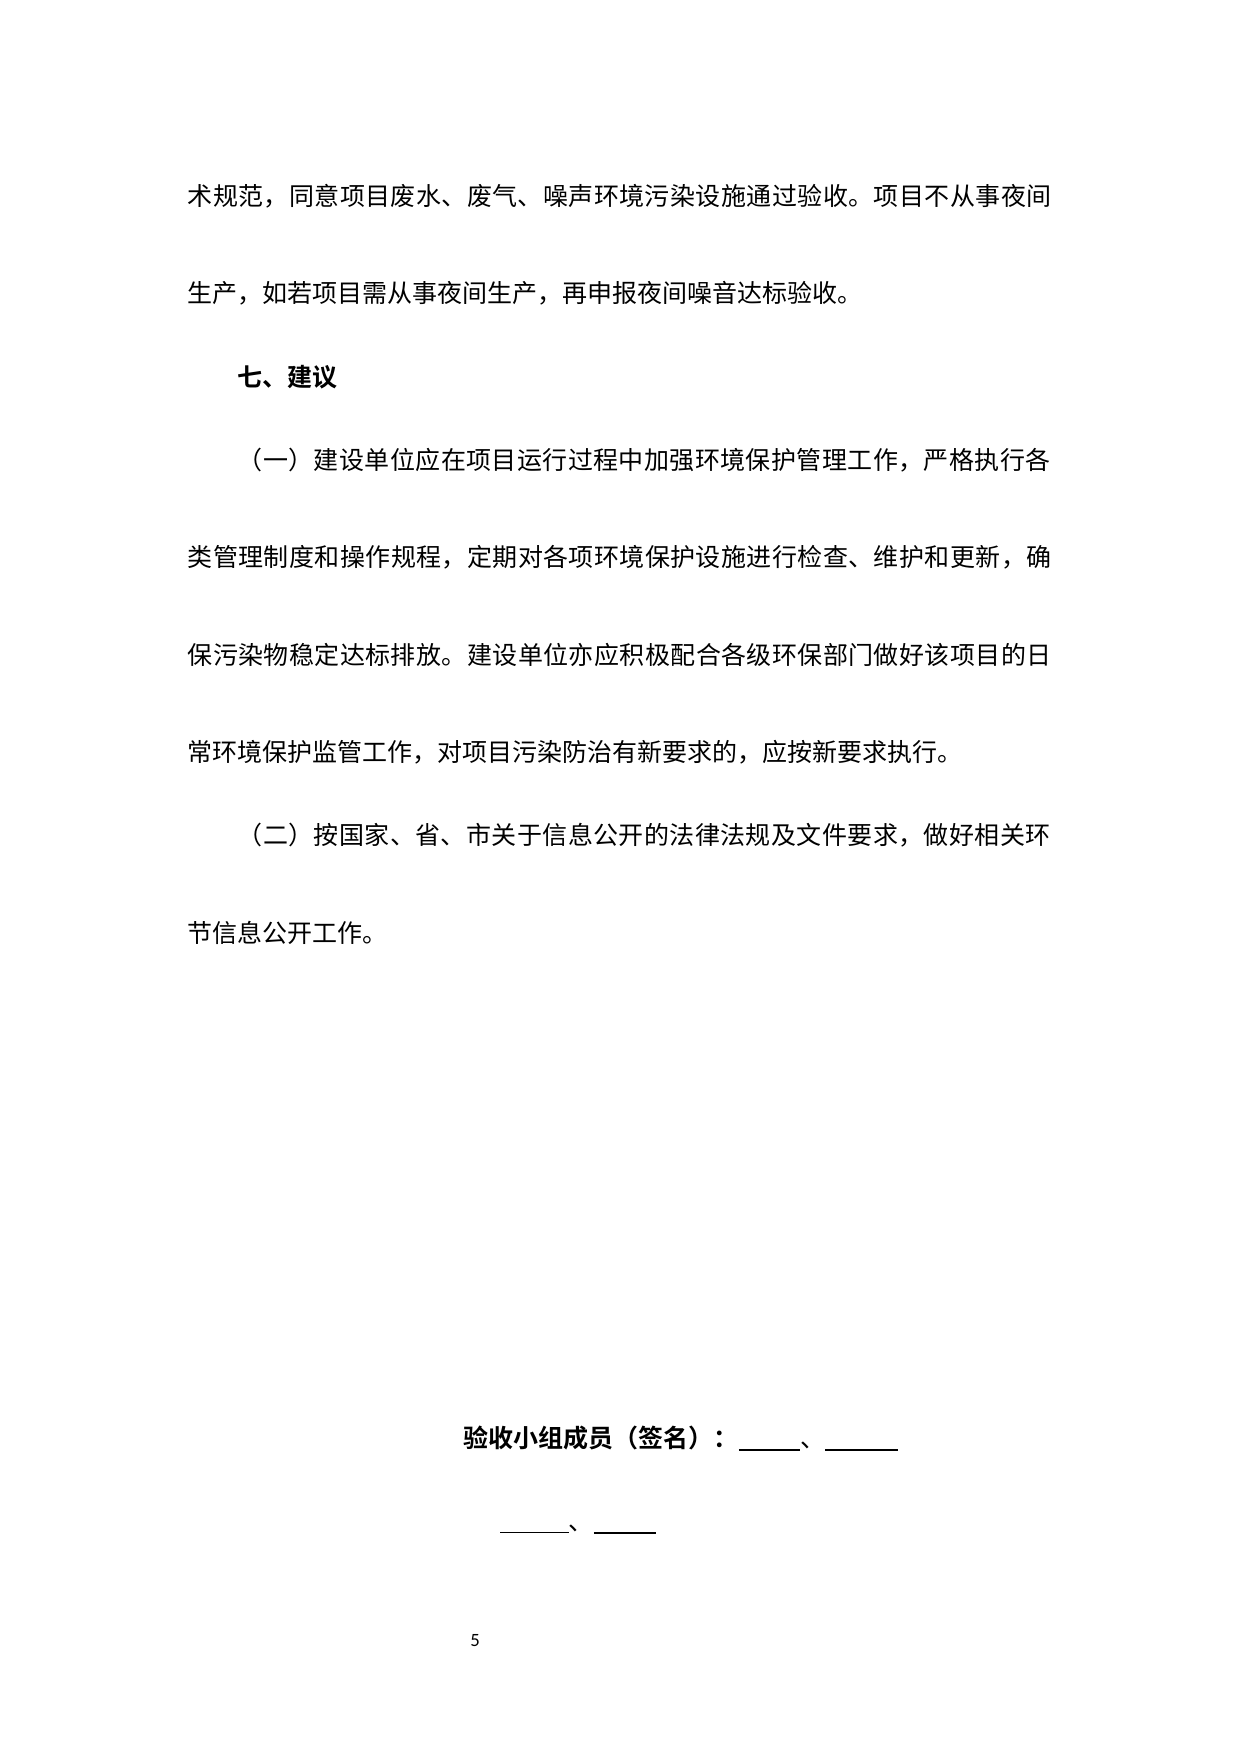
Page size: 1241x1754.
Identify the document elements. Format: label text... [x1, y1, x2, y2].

text （二）按国家、省、市关于信息公开的法律法规及文件要求，做好相关环节信息公开工作。 [187, 801, 1053, 964]
text 、 [187, 1487, 1053, 1552]
text 验收小组成员（签名）： 、 [187, 1404, 1053, 1469]
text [187, 162, 1053, 324]
text （一）建设单位应在项目运行过程中加强环境保护管理工作，严格执行各类管理制度和操作规程，定期对各项环境保护设施进行检查、维护和更新，确保污染物稳定达标排放。建设单位亦应积极配合各级环保部门做好该项目的日常环境保护监管工作，对项目污染防治有新要求的，应按新要求执行。 [187, 426, 1053, 783]
text 七、建议 [187, 343, 1053, 408]
